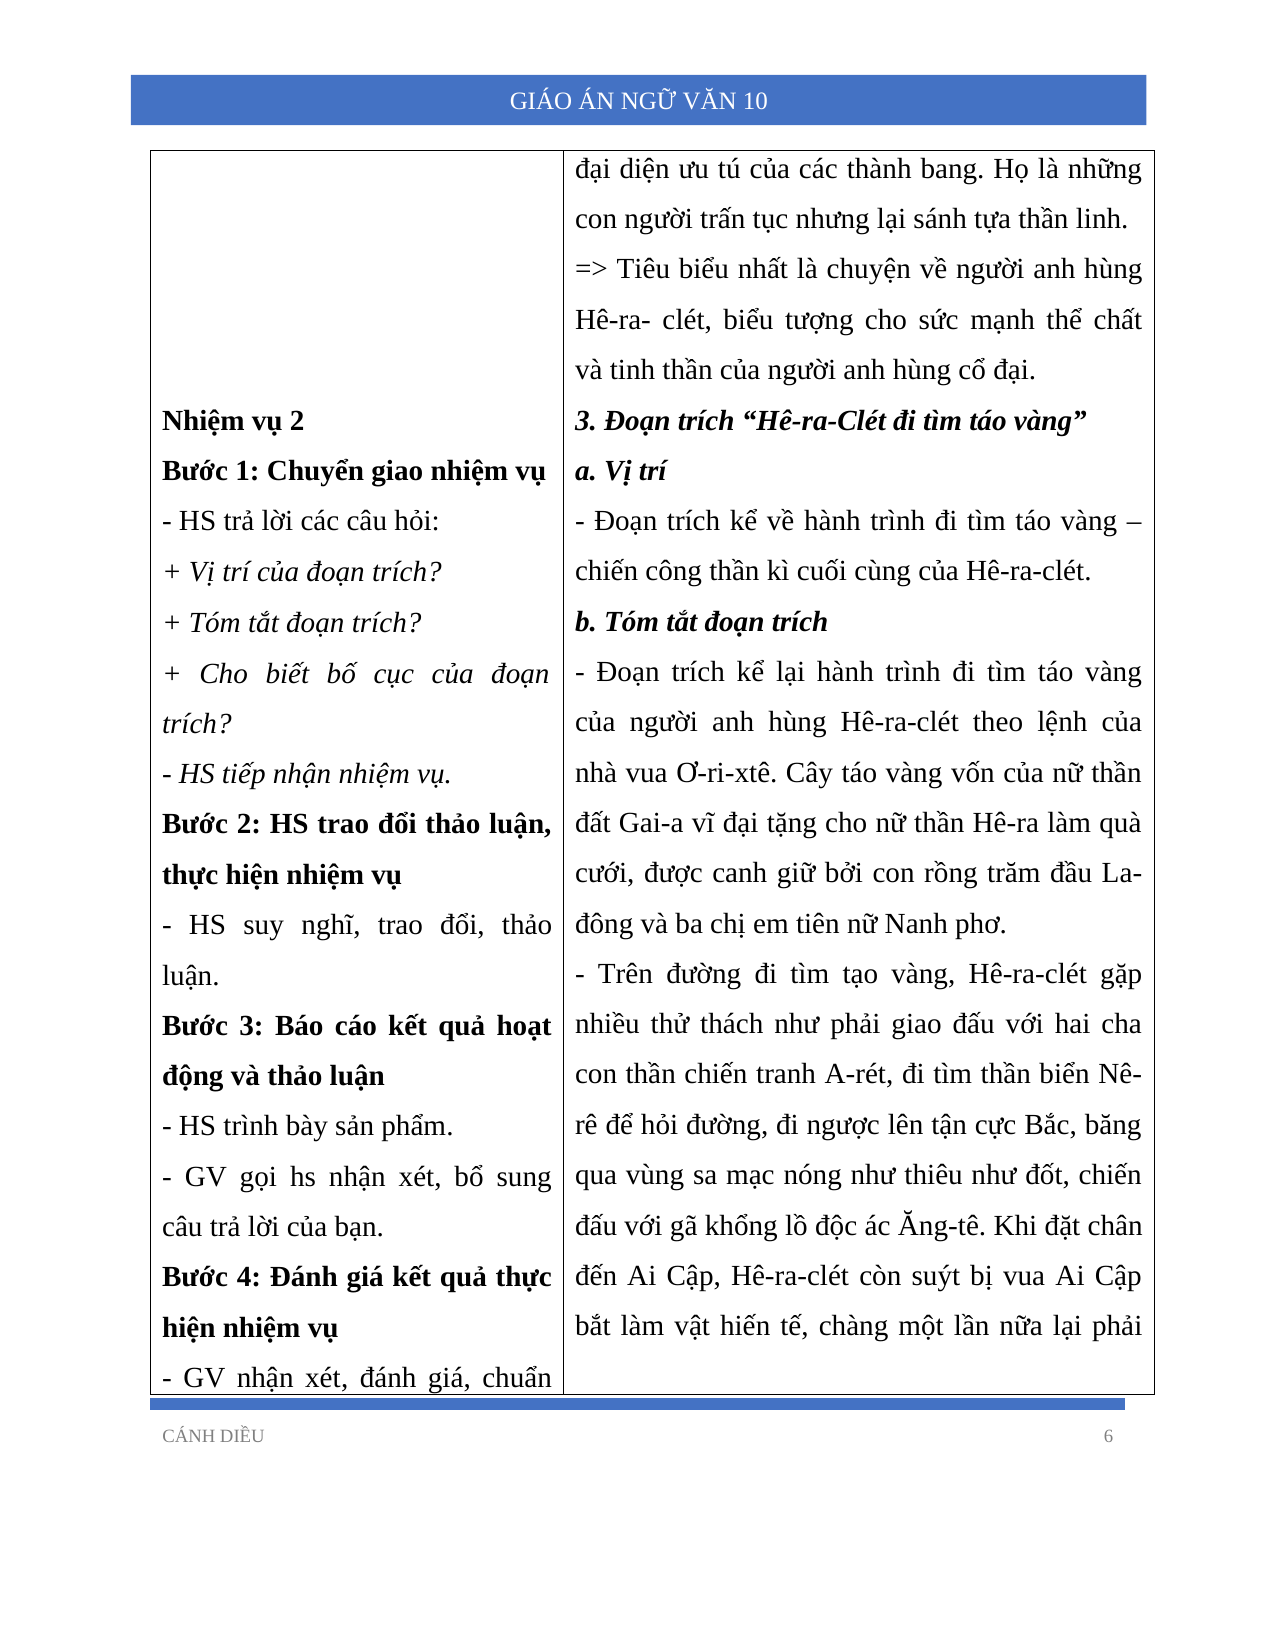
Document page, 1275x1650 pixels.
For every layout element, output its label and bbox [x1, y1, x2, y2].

table_cell [564, 151, 1154, 1394]
table_cell [151, 151, 563, 1394]
